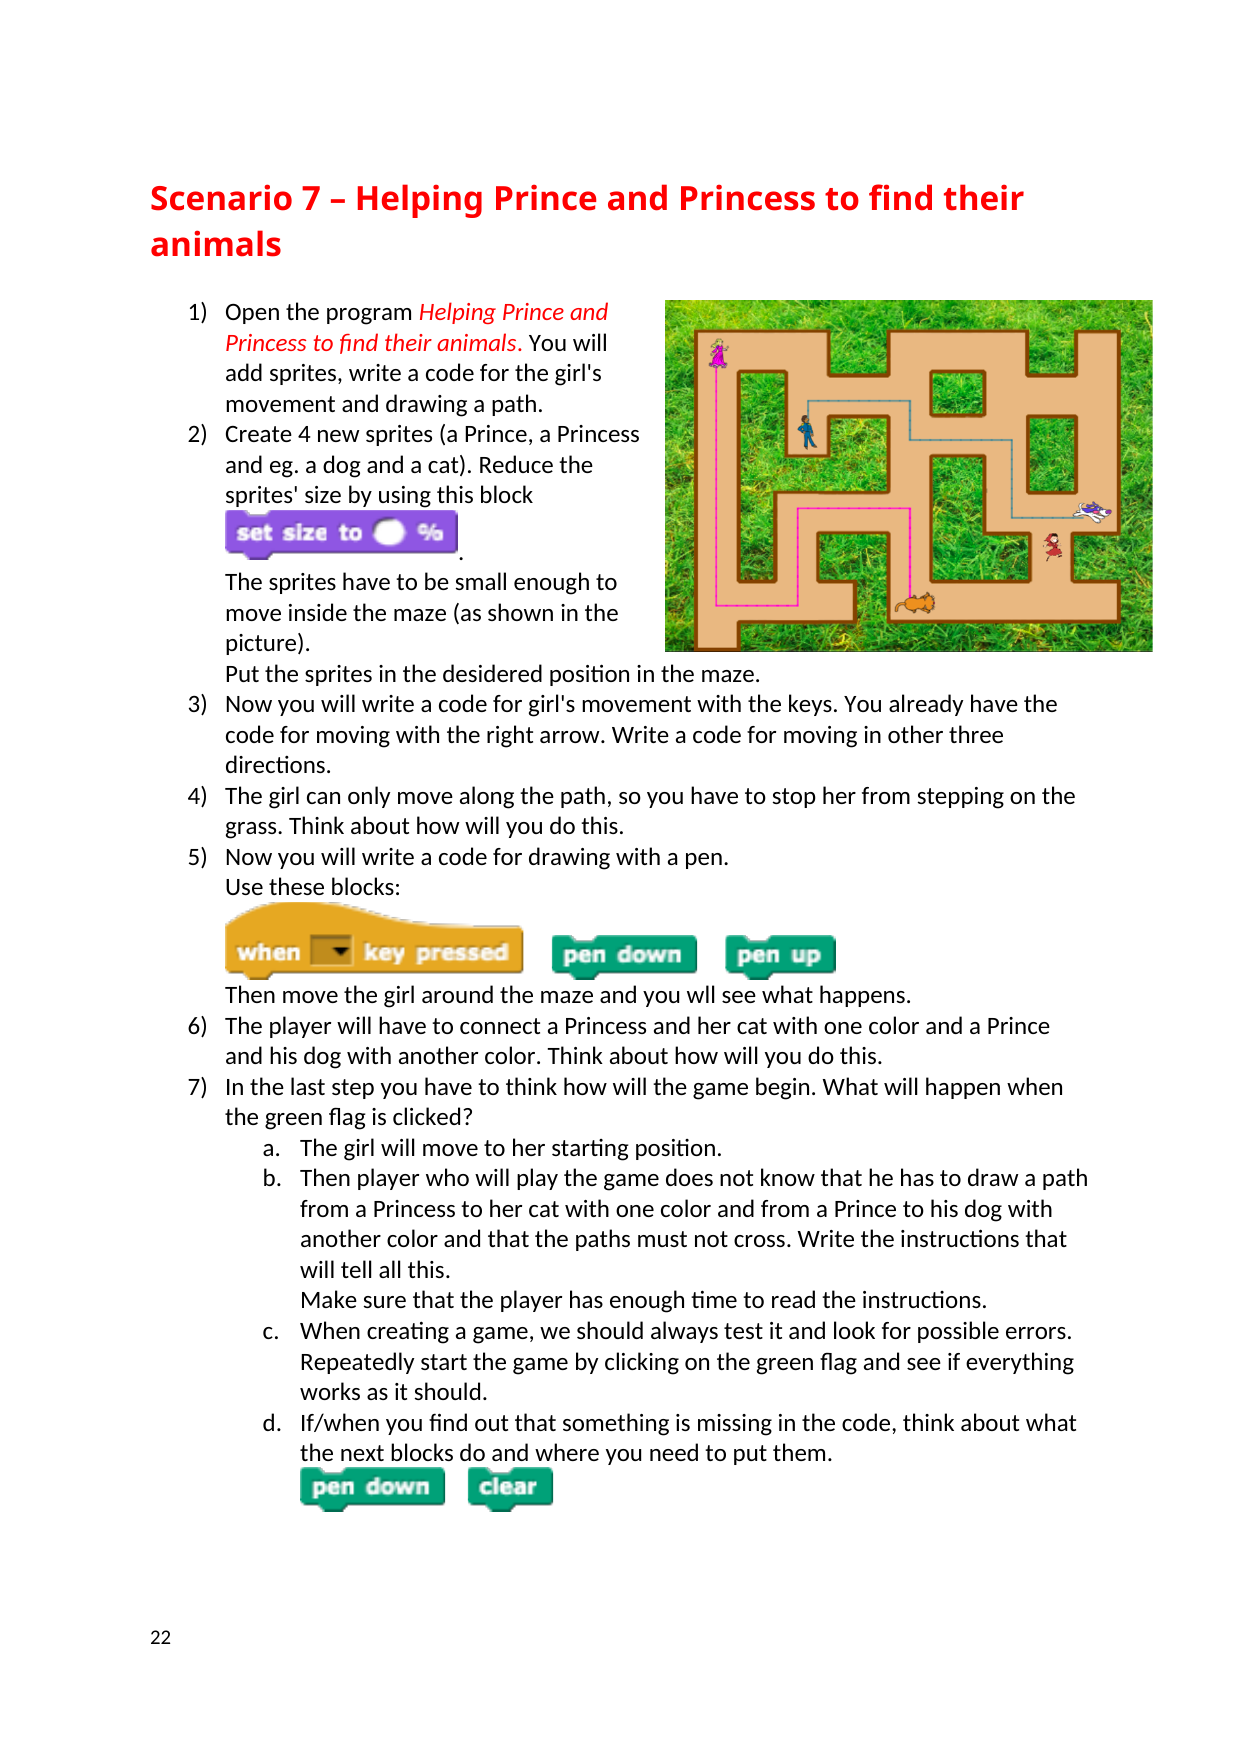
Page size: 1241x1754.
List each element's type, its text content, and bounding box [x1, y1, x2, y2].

picture [225, 902, 524, 980]
list If/when you find out that something is missing in the code, think about what the next blocks do and where you need to put them. [262, 1407, 1090, 1468]
list Open the program Helping Prince and Princess to find their animals. You will add sprites, write a code for the girl's movement and drawing a path. [187, 296, 1090, 418]
list Create 4 new sprites (a Prince, a Princess and eg. a dog and a cat). Reduce the sprites' size by using this block. [187, 418, 665, 566]
picture [225, 510, 458, 560]
picture [665, 300, 1153, 652]
list Make sure that the player has enough time to read the instructions. [300, 1284, 1090, 1315]
list Then player who will play the game does not know that he has to draw a path from a Princess to her cat with one color and from a Prince to his dog with another color and that the paths must not cross. Write the instructions that will tell all this. [262, 1162, 1090, 1284]
picture [725, 935, 836, 980]
list Then move the girl around the maze and you wll see what happens. [225, 979, 1090, 1010]
list In the last step you have to think how will the game begin. What will happen when the green flag is clicked? [187, 1071, 1090, 1132]
picture [300, 1467, 446, 1512]
subtitle Scenario 7 – Helping Prince and Princess to find their animals [150, 175, 1090, 266]
picture [467, 1467, 554, 1512]
picture [551, 935, 698, 980]
list The player will have to connect a Princess and her cat with one color and a Prince and his dog with another color. Think about how will you do this. [187, 1010, 1090, 1071]
list Now you will write a code for drawing with a pen. [187, 841, 1090, 871]
list The sprites have to be small enough to move inside the maze (as shown in the picture). Put the sprites in the desidered position in the maze. [225, 566, 1090, 688]
list When creating a game, we should always test it and look for possible errors. Repeatedly start the game by clicking on the green flag and see if everything works as it should. [262, 1315, 1090, 1407]
list Now you will write a code for girl's movement with the keys. You already have the code for moving with the right arrow. Write a code for moving in other three directions. [187, 688, 1090, 780]
list The girl can only move along the path, so you have to stop her from stepping on the grass. Think about how will you do this. [187, 780, 1090, 841]
list Use these blocks: [225, 871, 1090, 902]
list The girl will move to her starting position. [262, 1132, 1090, 1162]
